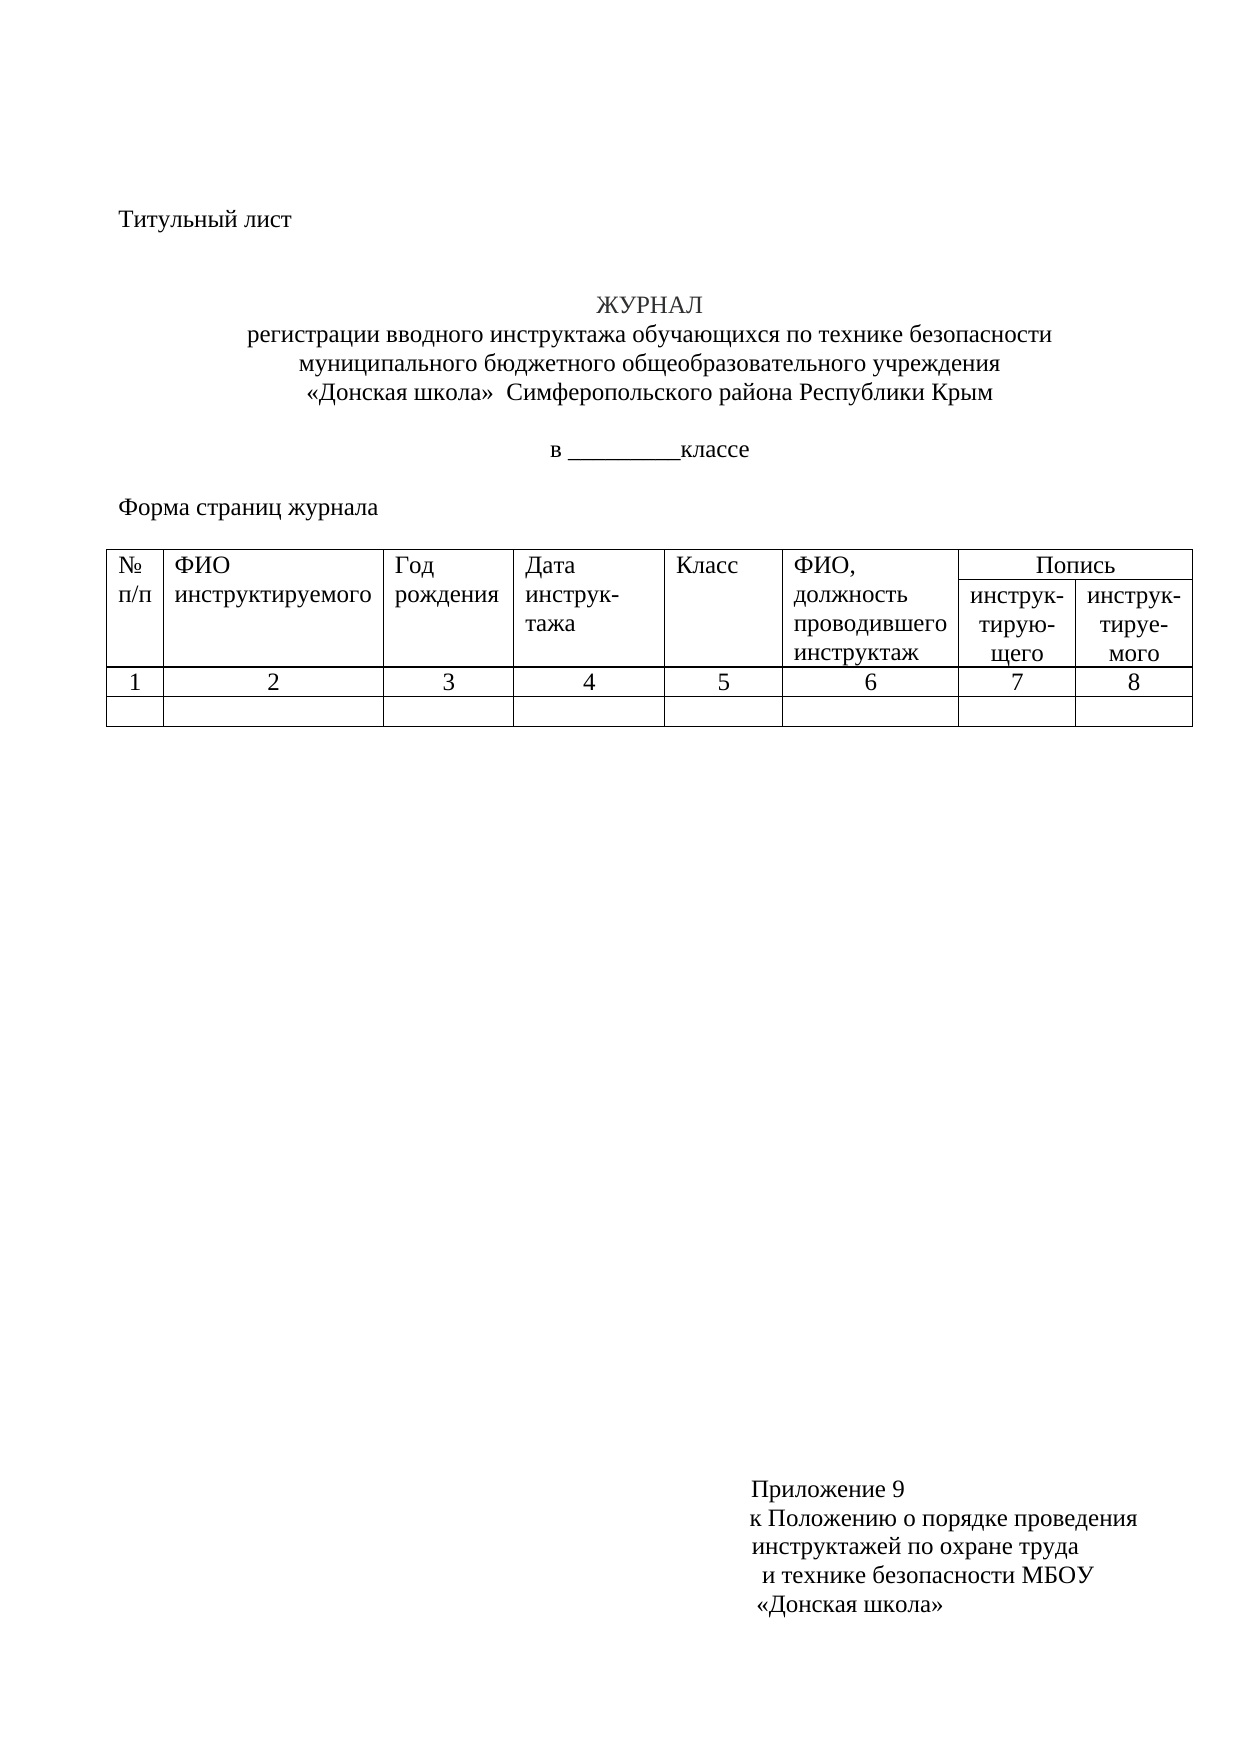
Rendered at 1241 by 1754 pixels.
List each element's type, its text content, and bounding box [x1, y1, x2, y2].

table_header Дата инструк-тажа [514, 550, 664, 666]
table_cell 3 [384, 668, 513, 696]
table_header ФИО, должность проводившего инструктаж [783, 550, 958, 666]
table_cell [665, 697, 782, 726]
table_cell инструк-тируе-мого [1076, 580, 1192, 666]
text Приложение 9 [118, 1474, 1181, 1503]
text Титульный лист [118, 204, 1181, 233]
text и технике безопасности МБОУ [118, 1560, 1181, 1589]
table_cell [107, 697, 163, 726]
table_header Год рождения [384, 550, 513, 666]
table_cell [1076, 697, 1192, 726]
text в _________классе [118, 434, 1181, 463]
table_cell 2 [164, 668, 383, 696]
table_header ФИО инструктируемого [164, 550, 383, 666]
text регистрации вводного инструктажа обучающихся по технике безопасности муниципального бюджетного общеобразовательного учреждения [118, 319, 1181, 377]
table_cell [514, 697, 664, 726]
text «Донская школа» [118, 1589, 1181, 1618]
table_cell [164, 697, 383, 726]
text ЖУРНАЛ [118, 291, 1181, 319]
table_cell [959, 697, 1075, 726]
table_cell 8 [1076, 668, 1192, 696]
table_cell [384, 697, 513, 726]
table_cell 7 [959, 668, 1075, 696]
table_cell 6 [783, 668, 958, 696]
text инструктажей по охране труда [118, 1531, 1181, 1560]
table_cell 4 [514, 668, 664, 696]
text Форма страниц журнала [118, 492, 1181, 521]
table_header № п/п [107, 550, 163, 666]
table_cell инструк-тирую-щего [959, 580, 1075, 666]
table_cell [783, 697, 958, 726]
table_cell 1 [107, 668, 163, 696]
text к Положению о порядке проведения [118, 1503, 1181, 1531]
text «Донская школа» Симферопольского района Республики Крым [118, 377, 1181, 406]
table_header Класс [665, 550, 782, 666]
table_cell 5 [665, 668, 782, 696]
table_header Попись [959, 550, 1192, 579]
